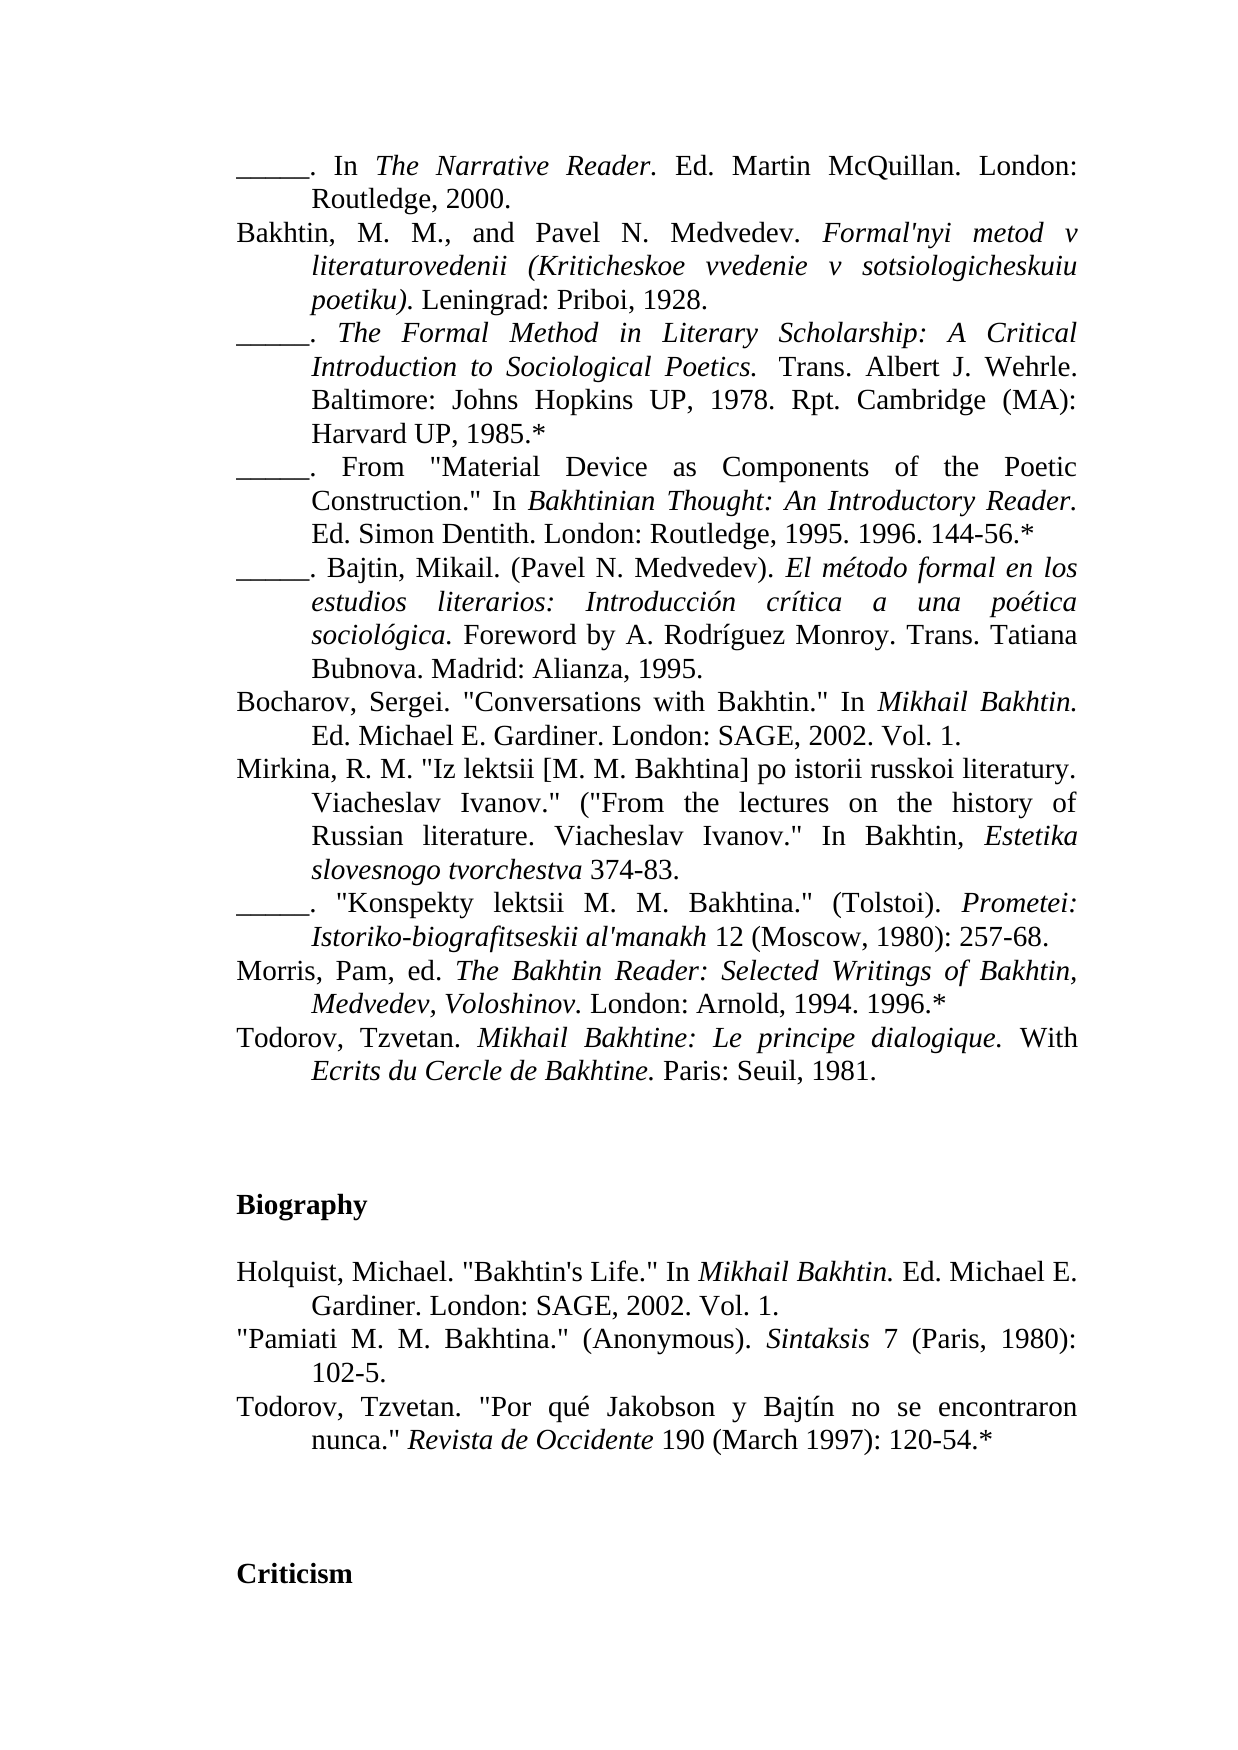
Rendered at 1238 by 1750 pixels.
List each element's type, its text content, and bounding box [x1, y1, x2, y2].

text Bocharov, Sergei. "Conversations with Bakhtin." In Mikhail Bakhtin. Ed. Michael E. Gardiner. London: SAGE, 2002. Vol. 1. [236, 684, 1078, 751]
text Todorov, Tzvetan. "Por qué Jakobson y Bajtín no se encontraron nunca." Revista de Occidente 190 (March 1997): 120-54.* [236, 1389, 1078, 1456]
text _____. "Konspekty lektsii M. M. Bakhtina." (Tolstoi). Prometei: Istoriko-biografitseskii al'manakh 12 (Moscow, 1980): 257-68. [236, 886, 1078, 953]
text Criticism [236, 1556, 1078, 1590]
text Morris, Pam, ed. The Bakhtin Reader: Selected Writings of Bakhtin, Medvedev, Voloshinov. London: Arnold, 1994. 1996.* [236, 953, 1078, 1020]
text Bakhtin, M. M., and Pavel N. Medvedev. Formal'nyi metod v literaturovedenii (Kriticheskoe vvedenie v sotsiologicheskuiu poetiku). Leningrad: Priboi, 1928. [236, 215, 1078, 315]
text _____. From "Material Device as Components of the Poetic Construction." In Bakhtinian Thought: An Introductory Reader. Ed. Simon Dentith. London: Routledge, 1995. 1996. 144-56.* [236, 449, 1078, 550]
text _____. The Formal Method in Literary Scholarship: A Critical Introduction to Sociological Poetics. Trans. Albert J. Wehrle. Baltimore: Johns Hopkins UP, 1978. Rpt. Cambridge (MA): Harvard UP, 1985.* [236, 315, 1078, 449]
text _____. Bajtin, Mikail. (Pavel N. Medvedev). El método formal en los estudios literarios: Introducción crítica a una poética sociológica. Foreword by A. Rodríguez Monroy. Trans. Tatiana Bubnova. Madrid: Alianza, 1995. [236, 550, 1078, 684]
text Holquist, Michael. "Bakhtin's Life." In Mikhail Bakhtin. Ed. Michael E. Gardiner. London: SAGE, 2002. Vol. 1. [236, 1254, 1078, 1322]
text Todorov, Tzvetan. Mikhail Bakhtine: Le principe dialogique. With Ecrits du Cercle de Bakhtine. Paris: Seuil, 1981. [236, 1020, 1078, 1087]
text Biography [236, 1187, 1078, 1221]
text _____. In The Narrative Reader. Ed. Martin McQuillan. London: Routledge, 2000. [236, 148, 1078, 215]
text "Pamiati M. M. Bakhtina." (Anonymous). Sintaksis 7 (Paris, 1980): 102-5. [236, 1322, 1077, 1389]
text Mirkina, R. M. "Iz lektsii [M. M. Bakhtina] po istorii russkoi literatury. Viacheslav Ivanov." ("From the lectures on the history of Russian literature. Viacheslav Ivanov." In Bakhtin, Estetika slovesnogo tvorchestva 374-83. [236, 751, 1078, 886]
